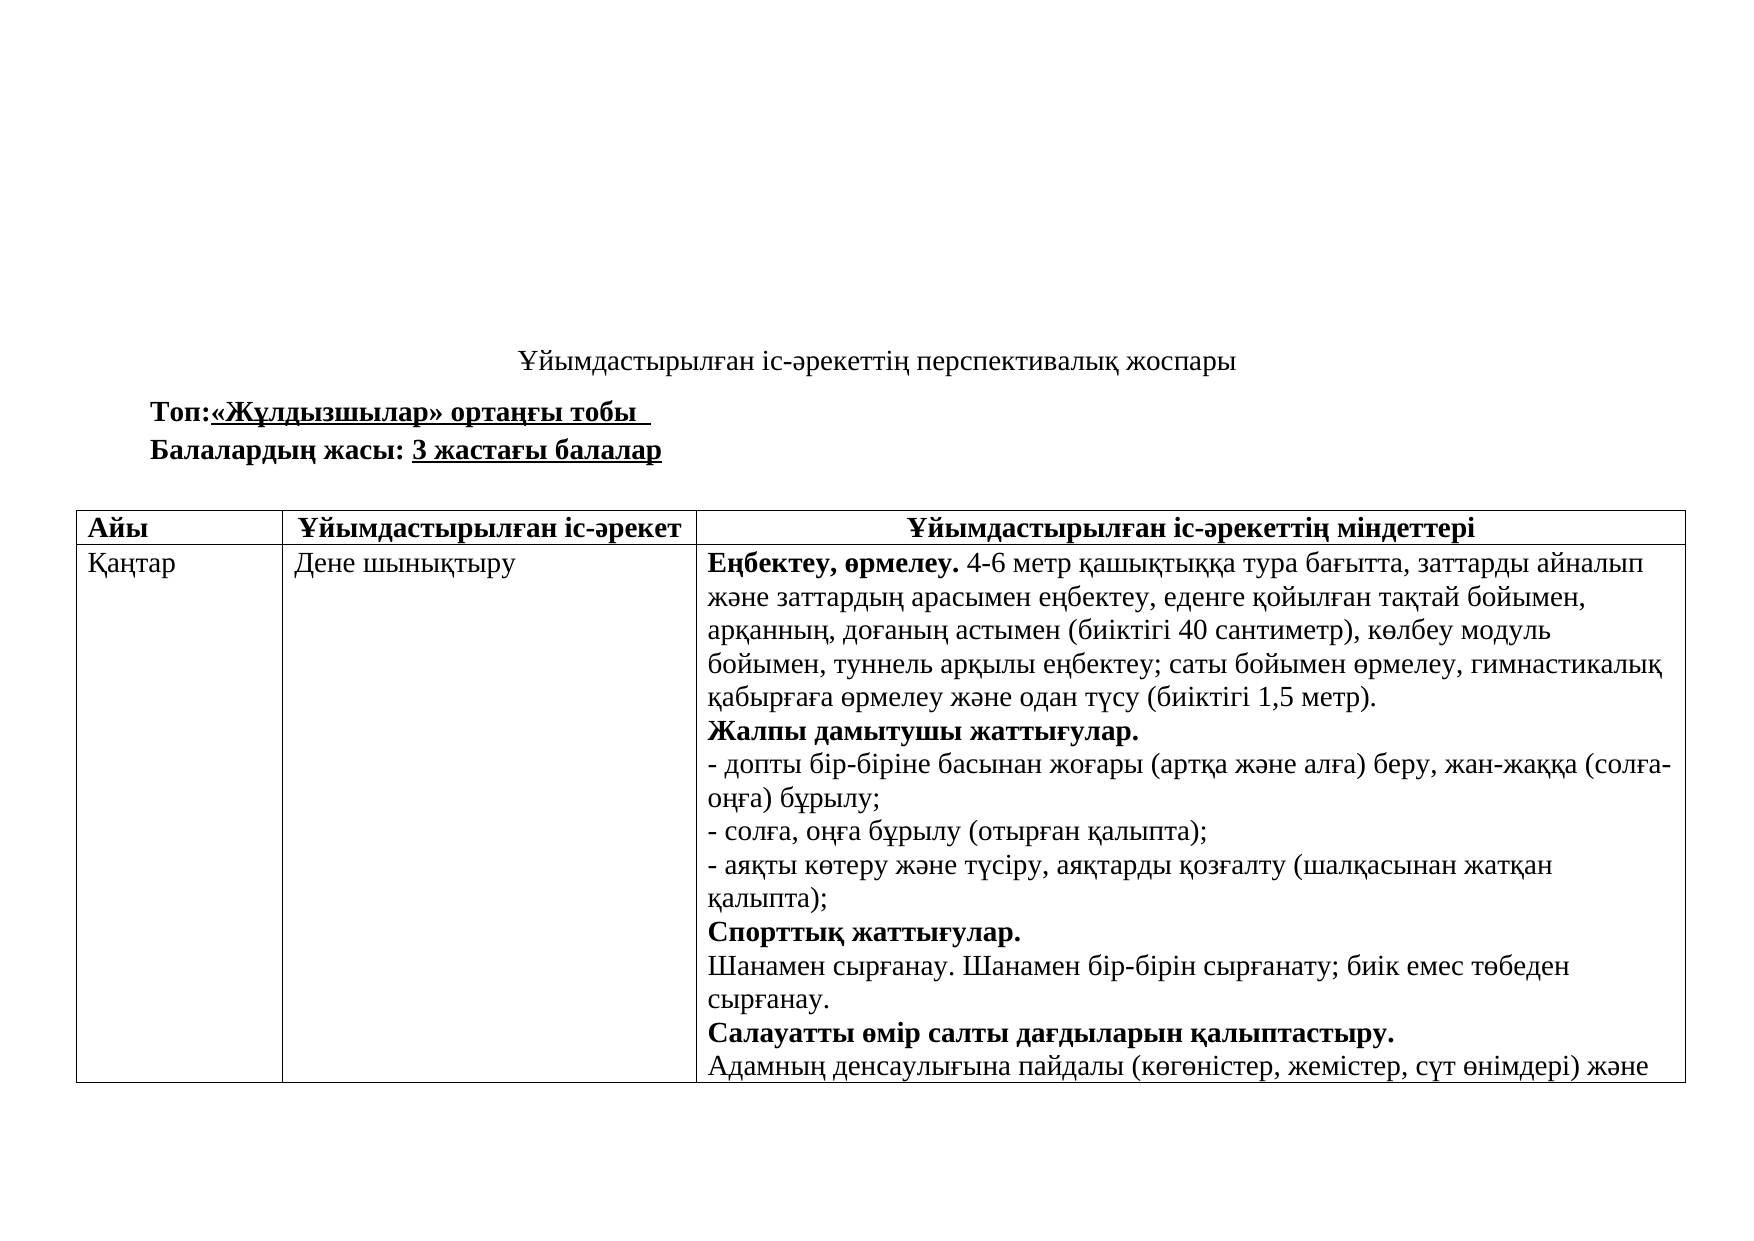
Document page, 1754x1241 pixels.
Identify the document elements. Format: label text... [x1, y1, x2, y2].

table_cell Дене шынықтыру [283, 545, 696, 1082]
text Балалардың жасы: 3 жастағы балалар [150, 432, 1604, 466]
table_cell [697, 545, 1685, 1082]
table_header Ұйымдастырылған іс-әрекеттің міндеттері [697, 511, 1685, 544]
table_header Ұйымдастырылған іс-әрекет [283, 511, 696, 544]
subtitle Ұйымдастырылған іс-әрекеттің перспективалық жоспары [150, 343, 1604, 376]
text Топ:«Жұлдызшылар» ортаңғы тобы [150, 394, 1604, 427]
table_header Айы [77, 511, 282, 544]
table_cell Қаңтар [77, 545, 282, 1082]
